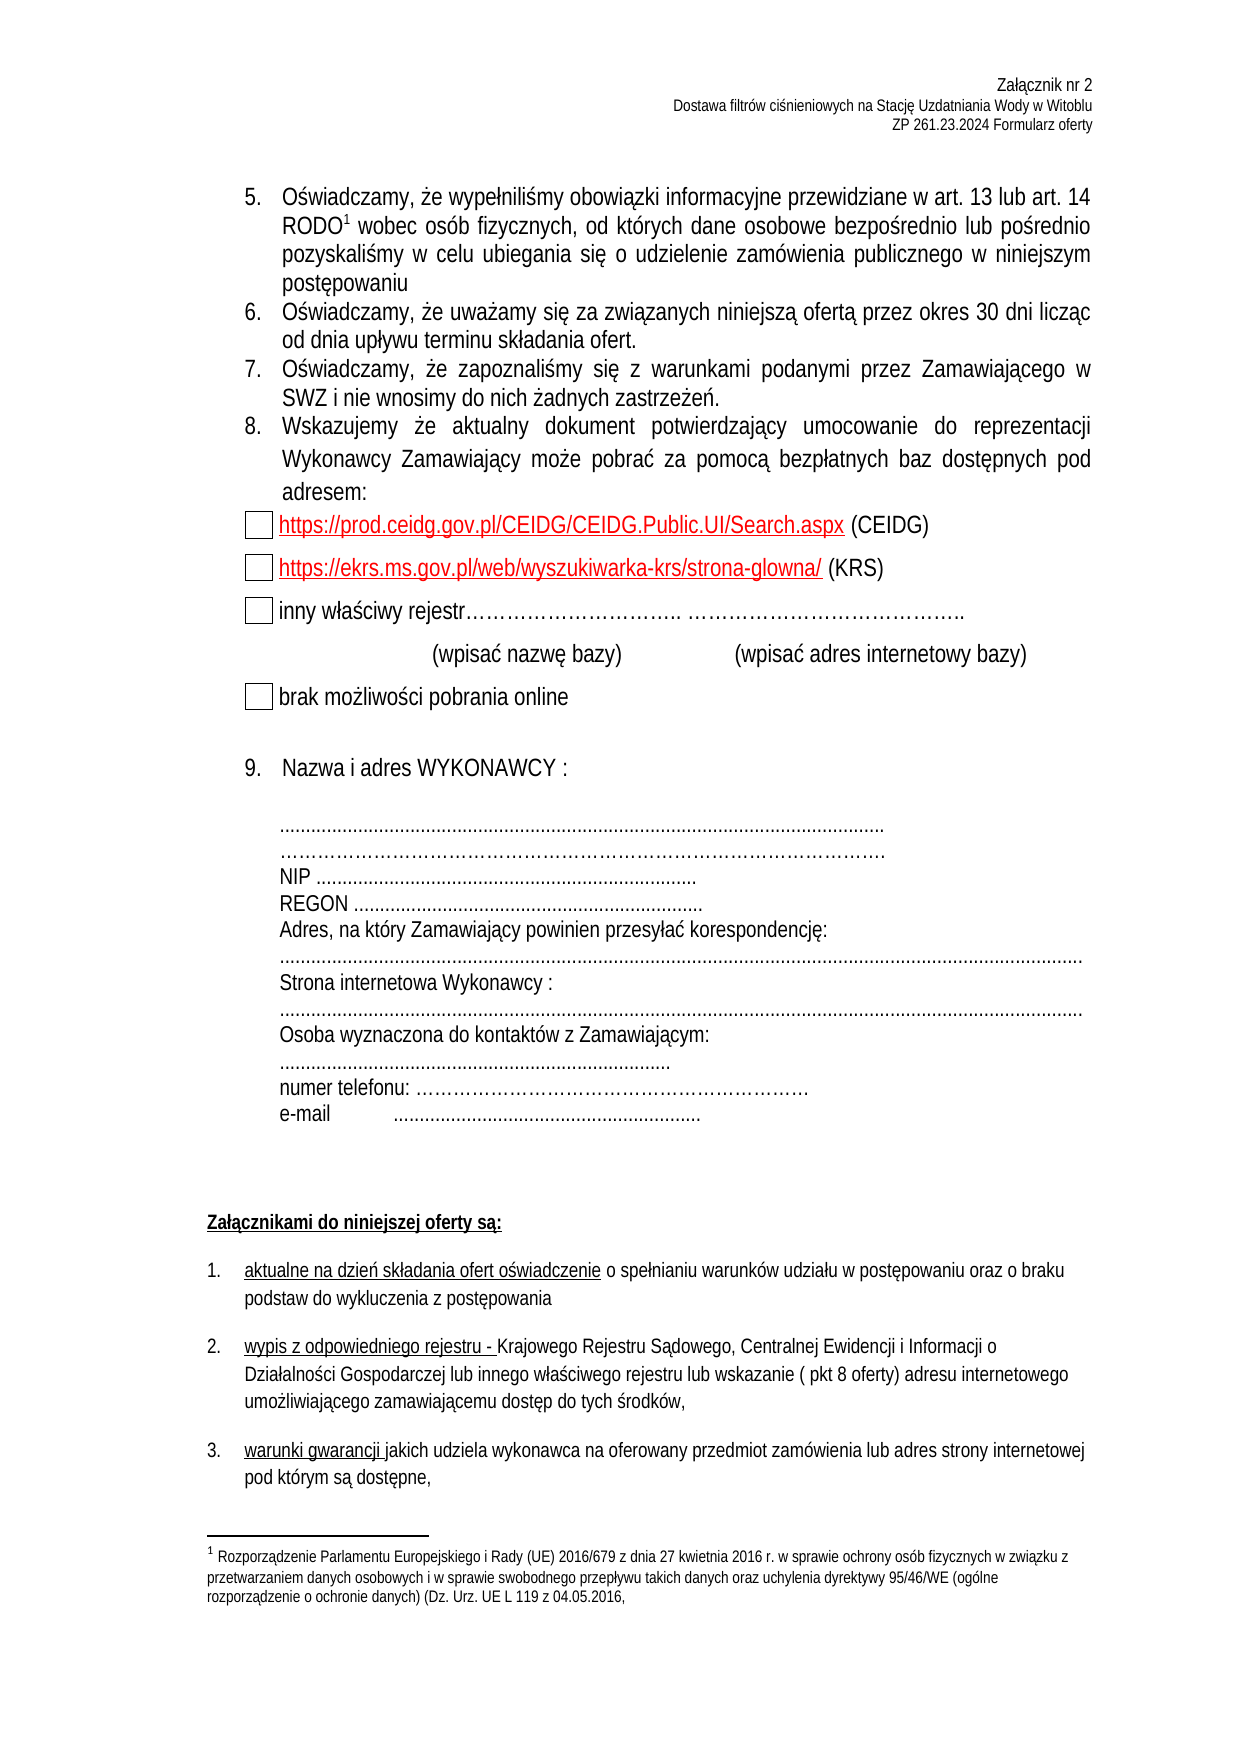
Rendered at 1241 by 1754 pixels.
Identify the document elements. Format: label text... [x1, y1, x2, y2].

text NIP ......................................................................... [279, 863, 1085, 889]
list Nazwa i adres WYKONAWCY : [244, 753, 1092, 782]
text brak możliwości pobrania online [244, 682, 1092, 710]
list warunki gwarancji jakich udziela wykonawca na oferowany przedmiot zamówienia lub adres strony internetowej pod którym są dostępne, [207, 1438, 1092, 1489]
list Oświadczamy, że zapoznaliśmy się z warunkami podanymi przez Zamawiającego w SWZ i nie wnosimy do nich żadnych zastrzeżeń. [244, 354, 1092, 411]
text (wpisać nazwę bazy) (wpisać adres internetowy bazy) [244, 639, 1092, 667]
text e-mail ........................................................... [279, 1100, 1196, 1127]
list aktualne na dzień składania ofert oświadczenie o spełnianiu warunków udziału w postępowaniu oraz o braku podstaw do wykluczenia z postępowania [207, 1258, 1092, 1310]
text https://prod.ceidg.gov.pl/CEIDG/CEIDG.Public.UI/Search.aspx (CEIDG) [244, 510, 1092, 539]
text numer telefonu: ……………………………………………………… [279, 1074, 1085, 1100]
text inny właściwy rejestr………………………….. ………………………………….. [244, 596, 1092, 624]
text Osoba wyznaczona do kontaktów z Zamawiającym: [279, 1021, 1092, 1048]
text .......................................................................................................................................................... [279, 942, 1085, 969]
text .......................................................................................................................................................... [279, 995, 1085, 1021]
list Oświadczamy, że uważamy się za związanych niniejszą ofertą przez okres 30 dni licząc od dnia upływu terminu składania ofert. [244, 297, 1092, 354]
list wypis z odpowiedniego rejestru - Krajowego Rejestru Sądowego, Centralnej Ewidencji i Informacji o Działalności Gospodarczej lub innego właściwego rejestru lub wskazanie ( pkt 8 oferty) adresu internetowego umożliwiającego zamawiającemu dostęp do tych środków, [207, 1334, 1092, 1413]
text Strona internetowa Wykonawcy : [279, 969, 1085, 995]
text ........................................................................... [279, 1048, 1085, 1074]
text Załącznikami do niniejszej oferty są: [207, 1210, 1092, 1234]
list Oświadczamy, że wypełniliśmy obowiązki informacyjne przewidziane w art. 13 lub art. 14 RODO wobec osób fizycznych, od których dane osobowe bezpośrednio lub pośrednio pozyskaliśmy w celu ubiegania się o udzielenie zamówienia publicznego w niniejszym postępowaniu [244, 182, 1092, 297]
text https://ekrs.ms.gov.pl/web/wyszukiwarka-krs/strona-glowna/ (KRS) [244, 553, 1092, 582]
text Adres, na który Zamawiający powinien przesyłać korespondencję: [279, 916, 1092, 942]
text ……………………………………………………………………………………. [279, 837, 1092, 863]
text REGON ................................................................... [279, 889, 1085, 916]
text .................................................................................................................... [279, 811, 1092, 837]
list Wskazujemy że aktualny dokument potwierdzający umocowanie do reprezentacji Wykonawcy Zamawiający może pobrać za pomocą bezpłatnych baz dostępnych pod adresem: [244, 411, 1092, 506]
